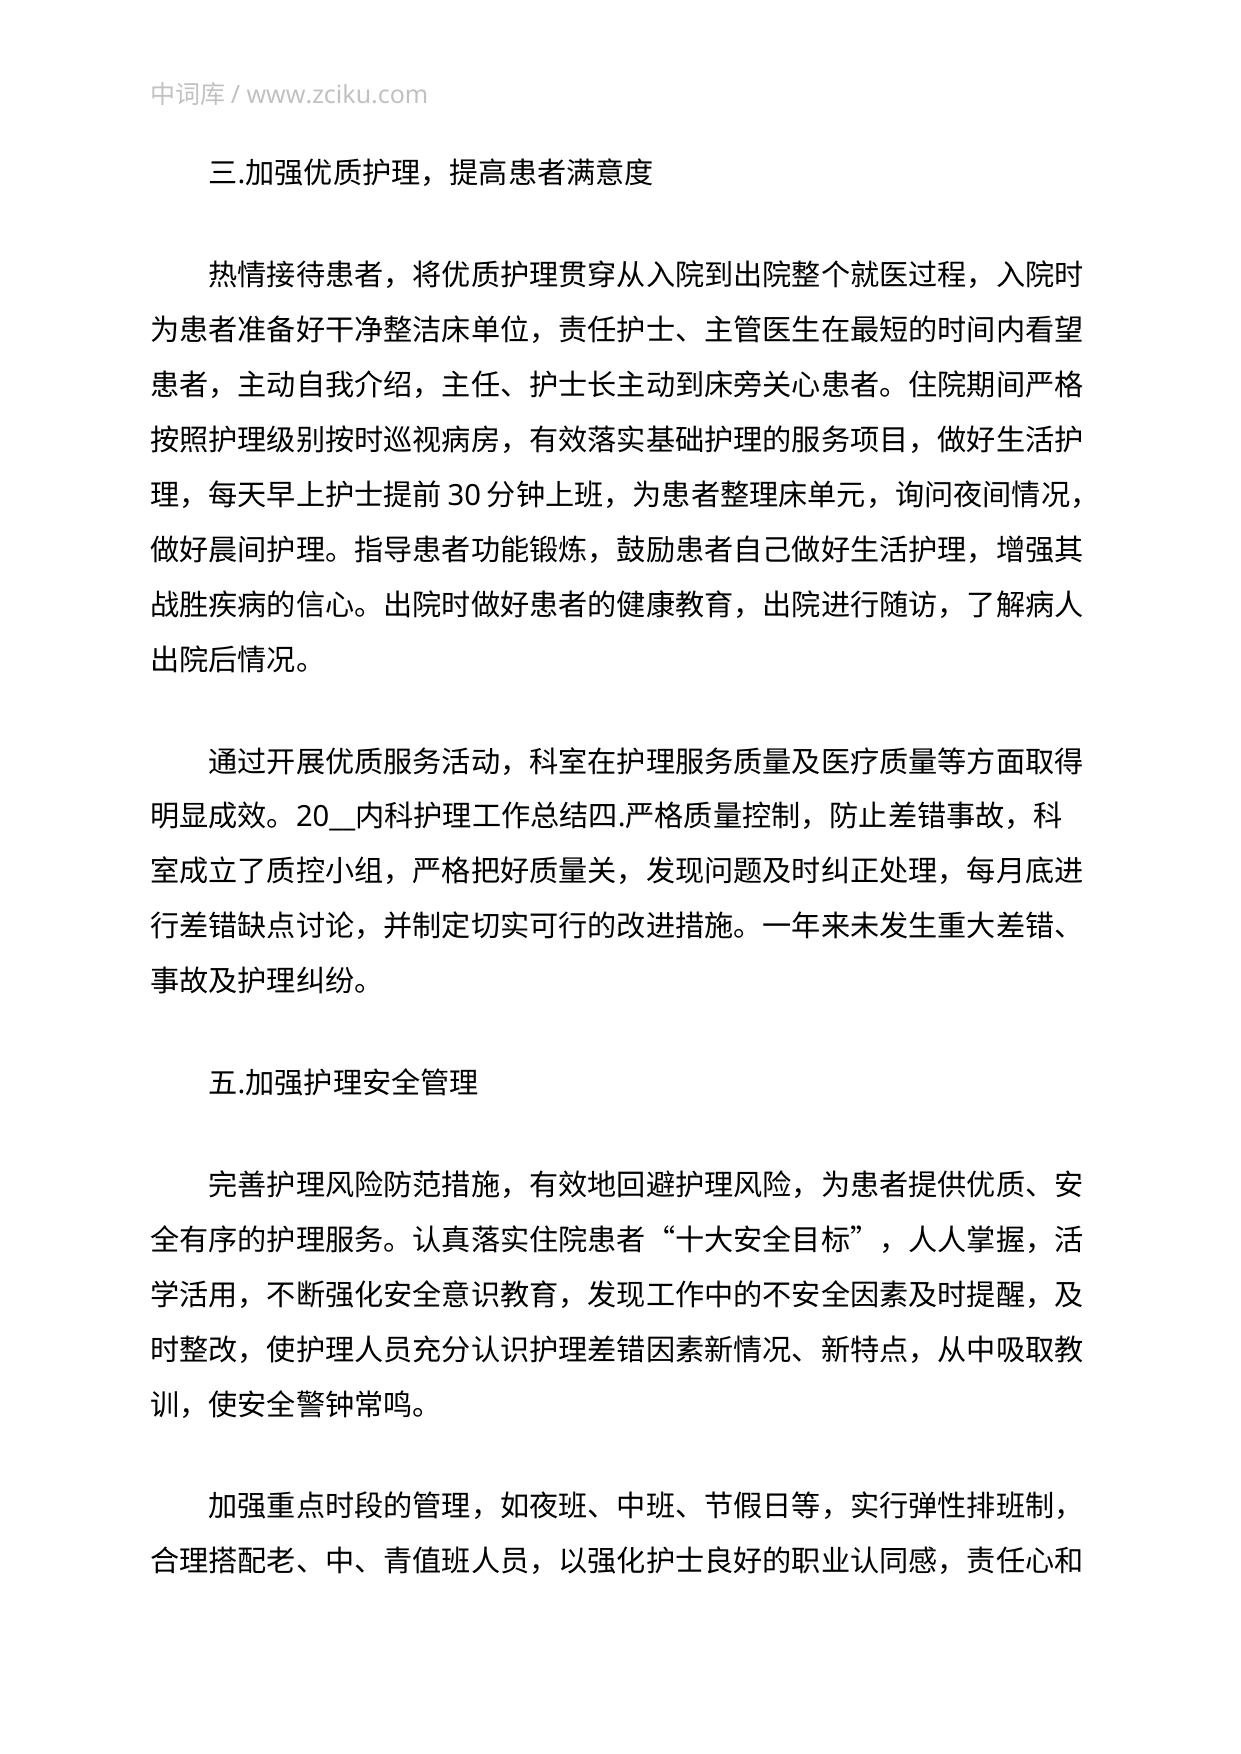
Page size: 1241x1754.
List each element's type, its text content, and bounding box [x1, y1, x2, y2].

text 热情接待患者，将优质护理贯穿从入院到出院整个就医过程，入院时为患者准备好干净整洁床单位，责任护士、主管医生在最短的时间内看望患者，主动自我介绍，主任、护士长主动到床旁关心患者。住院期间严格按照护理级别按时巡视病房，有效落实基础护理的服务项目，做好生活护理，每天早上护士提前30分钟上班，为患者整理床单元，询问夜间情况，做好晨间护理。指导患者功能锻炼，鼓励患者自己做好生活护理，增强其战胜疾病的信心。出院时做好患者的健康教育，出院进行随访，了解病人出院后情况。 [150, 252, 1090, 679]
text 五.加强护理安全管理 [150, 1059, 1090, 1102]
text 三.加强优质护理，提高患者满意度 [150, 150, 1090, 192]
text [150, 1483, 1090, 1580]
text 完善护理风险防范措施，有效地回避护理风险，为患者提供优质、安全有序的护理服务。认真落实住院患者“十大安全目标”，人人掌握，活学活用，不断强化安全意识教育，发现工作中的不安全因素及时提醒，及时整改，使护理人员充分认识护理差错因素新情况、新特点，从中吸取教训，使安全警钟常鸣。 [150, 1162, 1090, 1423]
text 通过开展优质服务活动，科室在护理服务质量及医疗质量等方面取得明显成效。20__内科护理工作总结四.严格质量控制，防止差错事故，科室成立了质控小组，严格把好质量关，发现问题及时纠正处理，每月底进行差错缺点讨论，并制定切实可行的改进措施。一年来未发生重大差错、事故及护理纠纷。 [150, 738, 1090, 1000]
